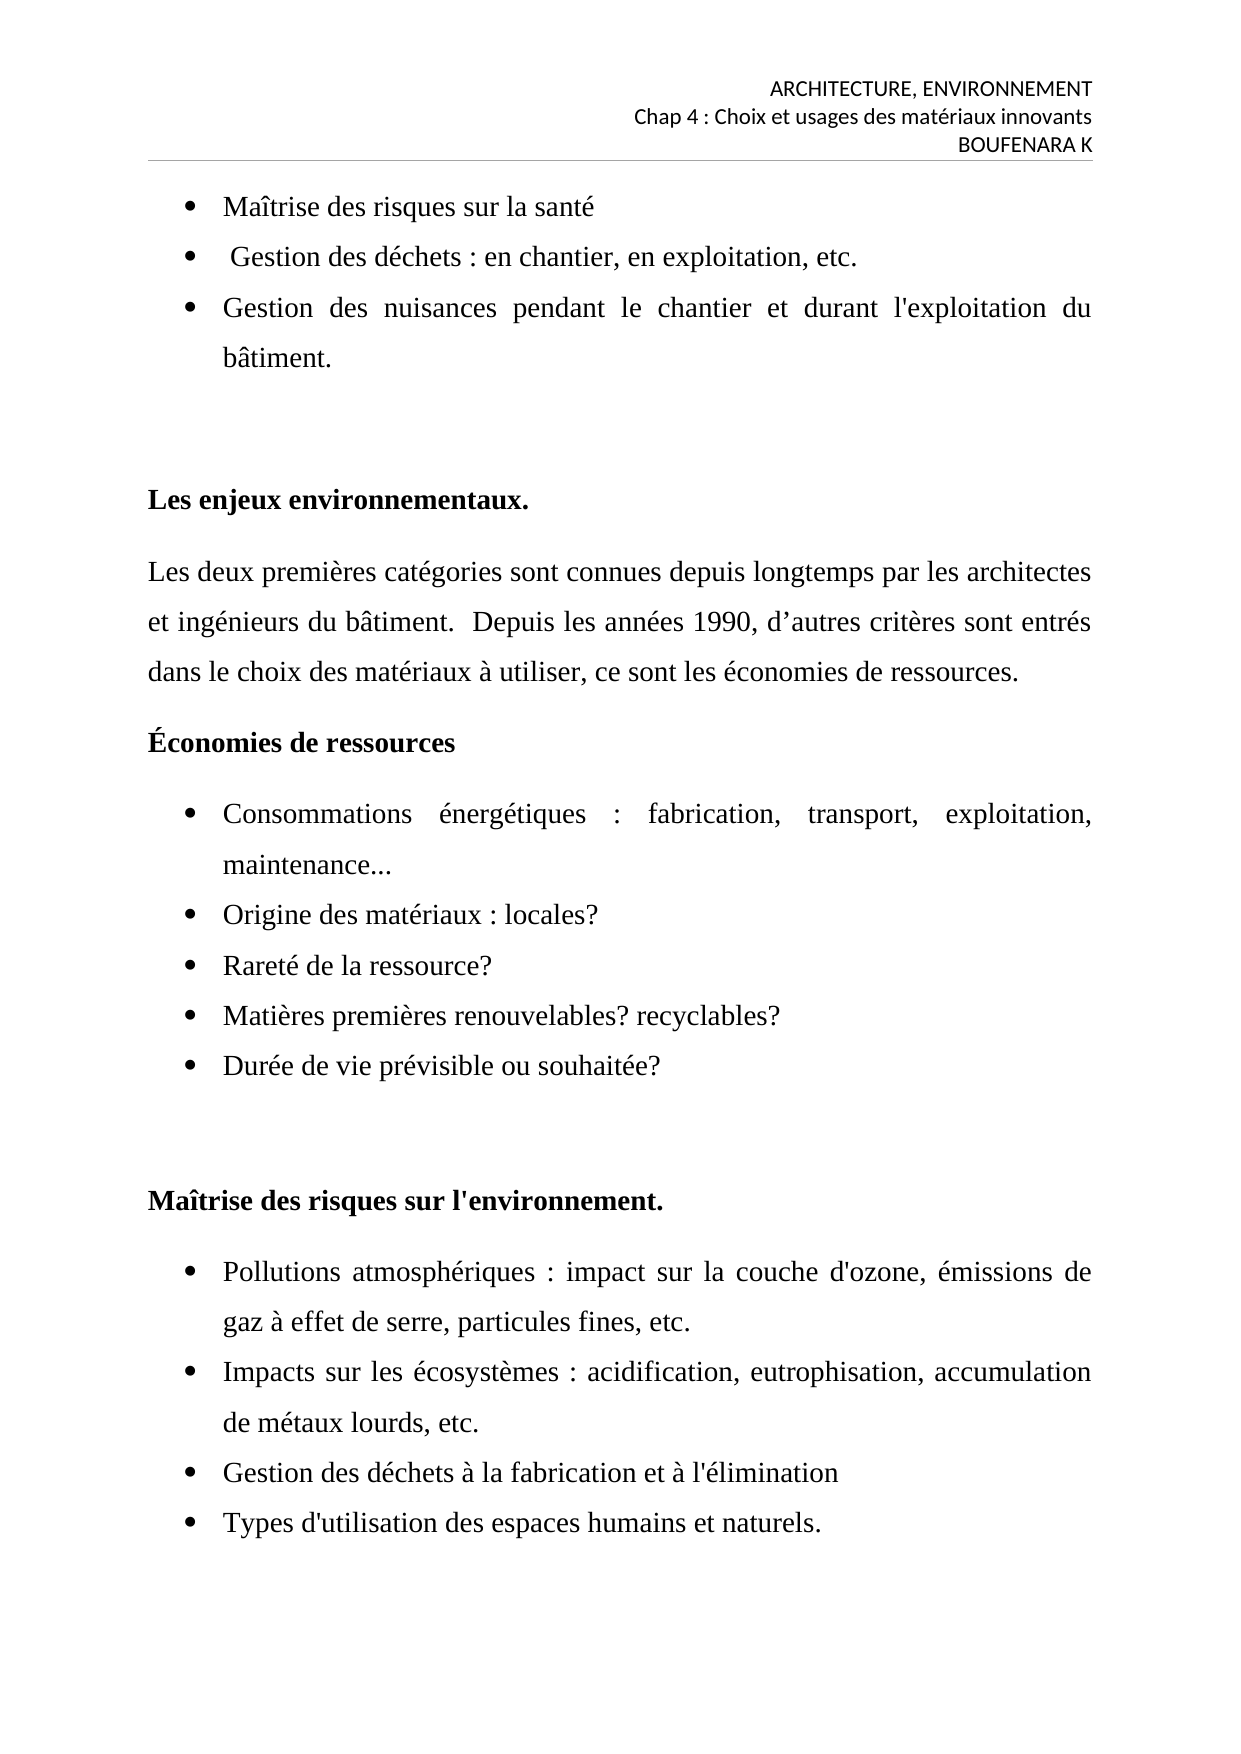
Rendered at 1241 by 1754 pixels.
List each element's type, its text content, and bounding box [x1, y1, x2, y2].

text Les deux premières catégories sont connues depuis longtemps par les architectes et ingénieurs du bâtiment. Depuis les années 1990, d’autres critères sont entrés dans le choix des matériaux à utiliser, ce sont les économies de ressources. [148, 554, 1093, 688]
list Rareté de la ressource? [185, 948, 1093, 981]
list Matières premières renouvelables? recyclables? [185, 998, 1093, 1032]
list Durée de vie prévisible ou souhaitée? [185, 1048, 1093, 1082]
list Consommations énergétiques : fabrication, transport, exploitation, maintenance... [185, 797, 1093, 881]
text Économies de ressources [148, 725, 1093, 759]
list Types d'utilisation des espaces humains et naturels. [185, 1506, 1093, 1539]
text Les enjeux environnementaux. [148, 482, 1093, 516]
list Maîtrise des risques sur la santé [185, 189, 1093, 223]
text Maîtrise des risques sur l'environnement. [148, 1183, 1093, 1216]
list Gestion des déchets à la fabrication et à l'élimination [185, 1455, 1093, 1489]
list Origine des matériaux : locales? [185, 897, 1093, 931]
list Gestion des déchets : en chantier, en exploitation, etc. [185, 239, 1093, 273]
list Gestion des nuisances pendant le chantier et durant l'exploitation du bâtiment. [185, 290, 1093, 374]
list Pollutions atmosphériques : impact sur la couche d'ozone, émissions de gaz à effet de serre, particules fines, etc. [185, 1254, 1093, 1338]
list Impacts sur les écosystèmes : acidification, eutrophisation, accumulation de métaux lourds, etc. [185, 1354, 1093, 1438]
